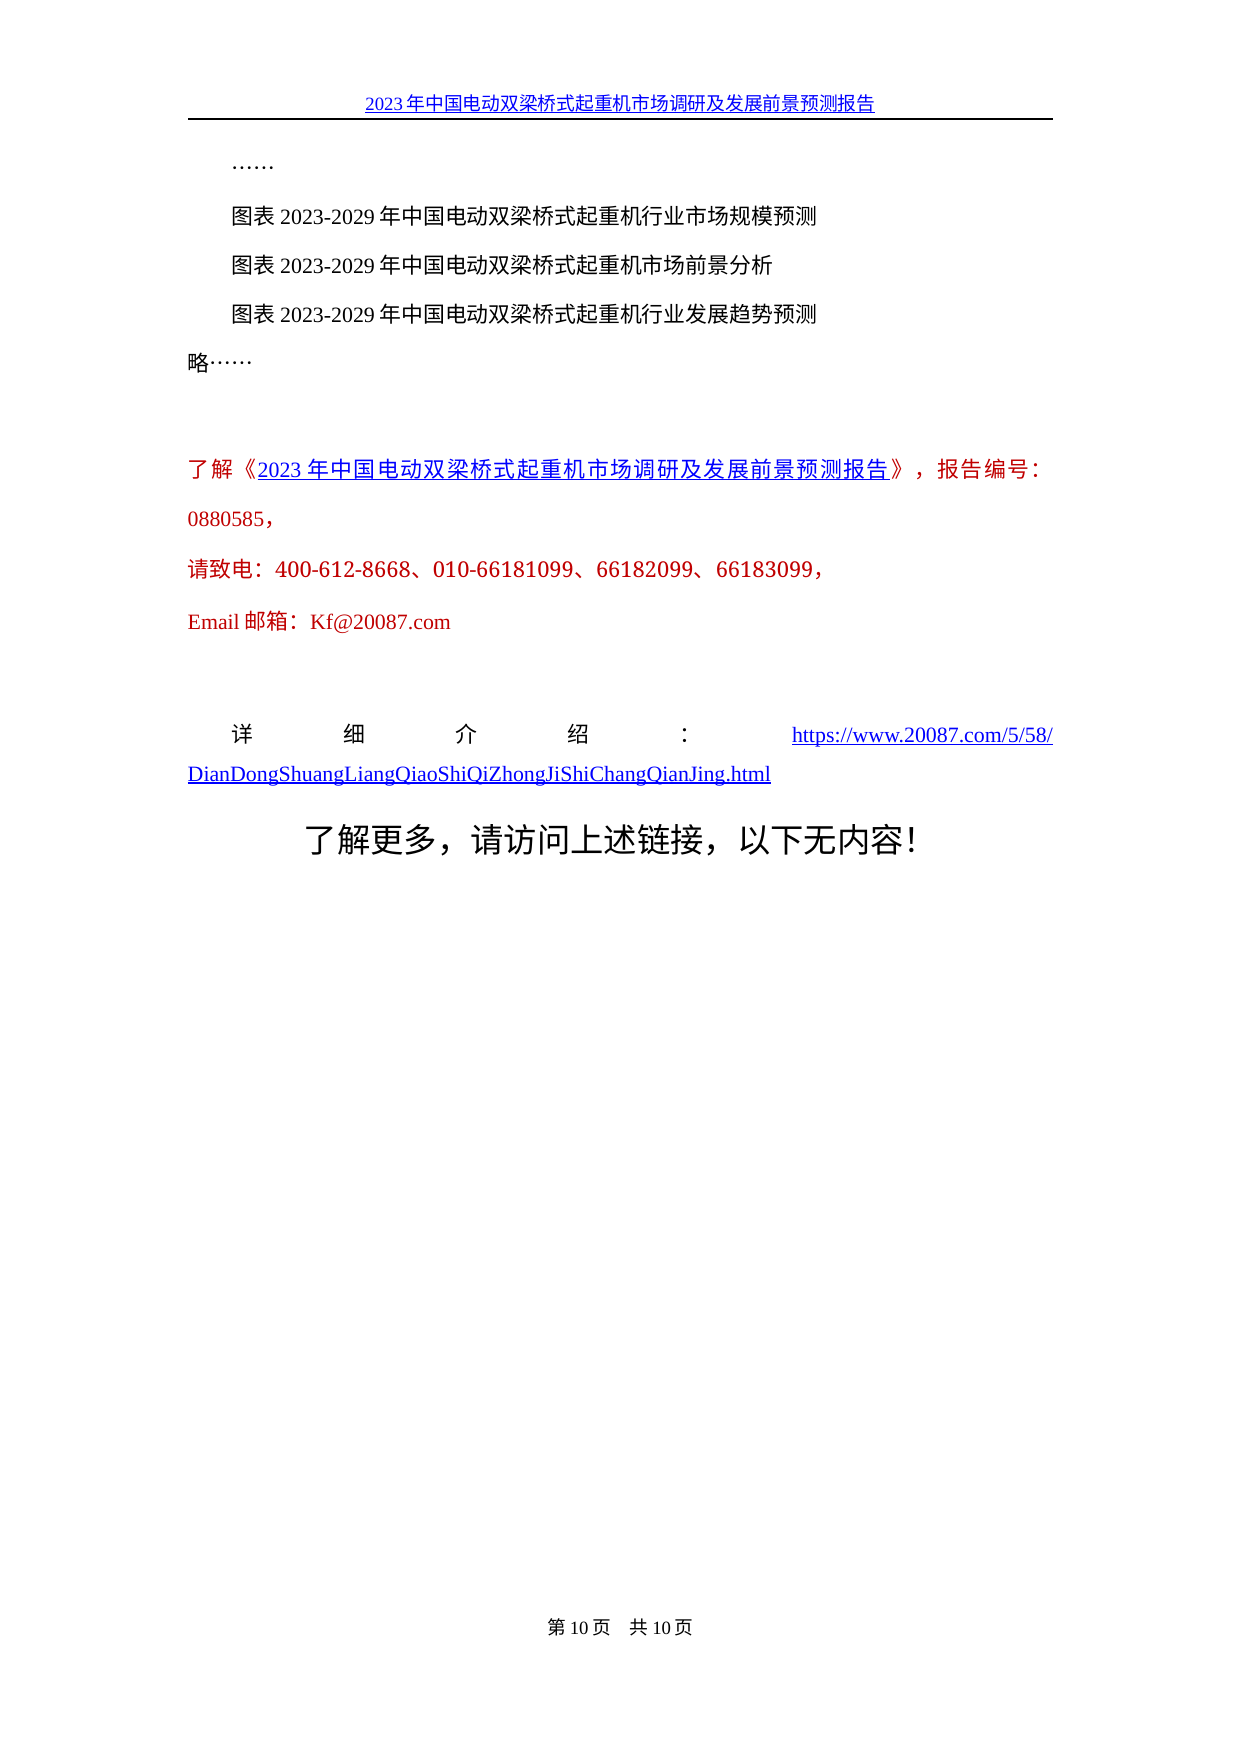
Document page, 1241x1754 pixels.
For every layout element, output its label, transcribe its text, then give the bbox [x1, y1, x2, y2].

text 详细介绍：https://www.20087.com/5/58/DianDongShuangLiangQiaoShiQiZhongJiShiChangQianJing.html [187, 716, 1053, 789]
text 请致电：400-612-8668、010-66181099、66182099、66183099， [187, 552, 1053, 584]
text Email邮箱：Kf@20087.com [187, 603, 1053, 636]
text 了解《2023年中国电动双梁桥式起重机市场调研及发展前景预测报告》，报告编号：0880585， [187, 452, 1053, 533]
title 了解更多，请访问上述链接，以下无内容！ [187, 805, 1053, 870]
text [187, 150, 1053, 378]
